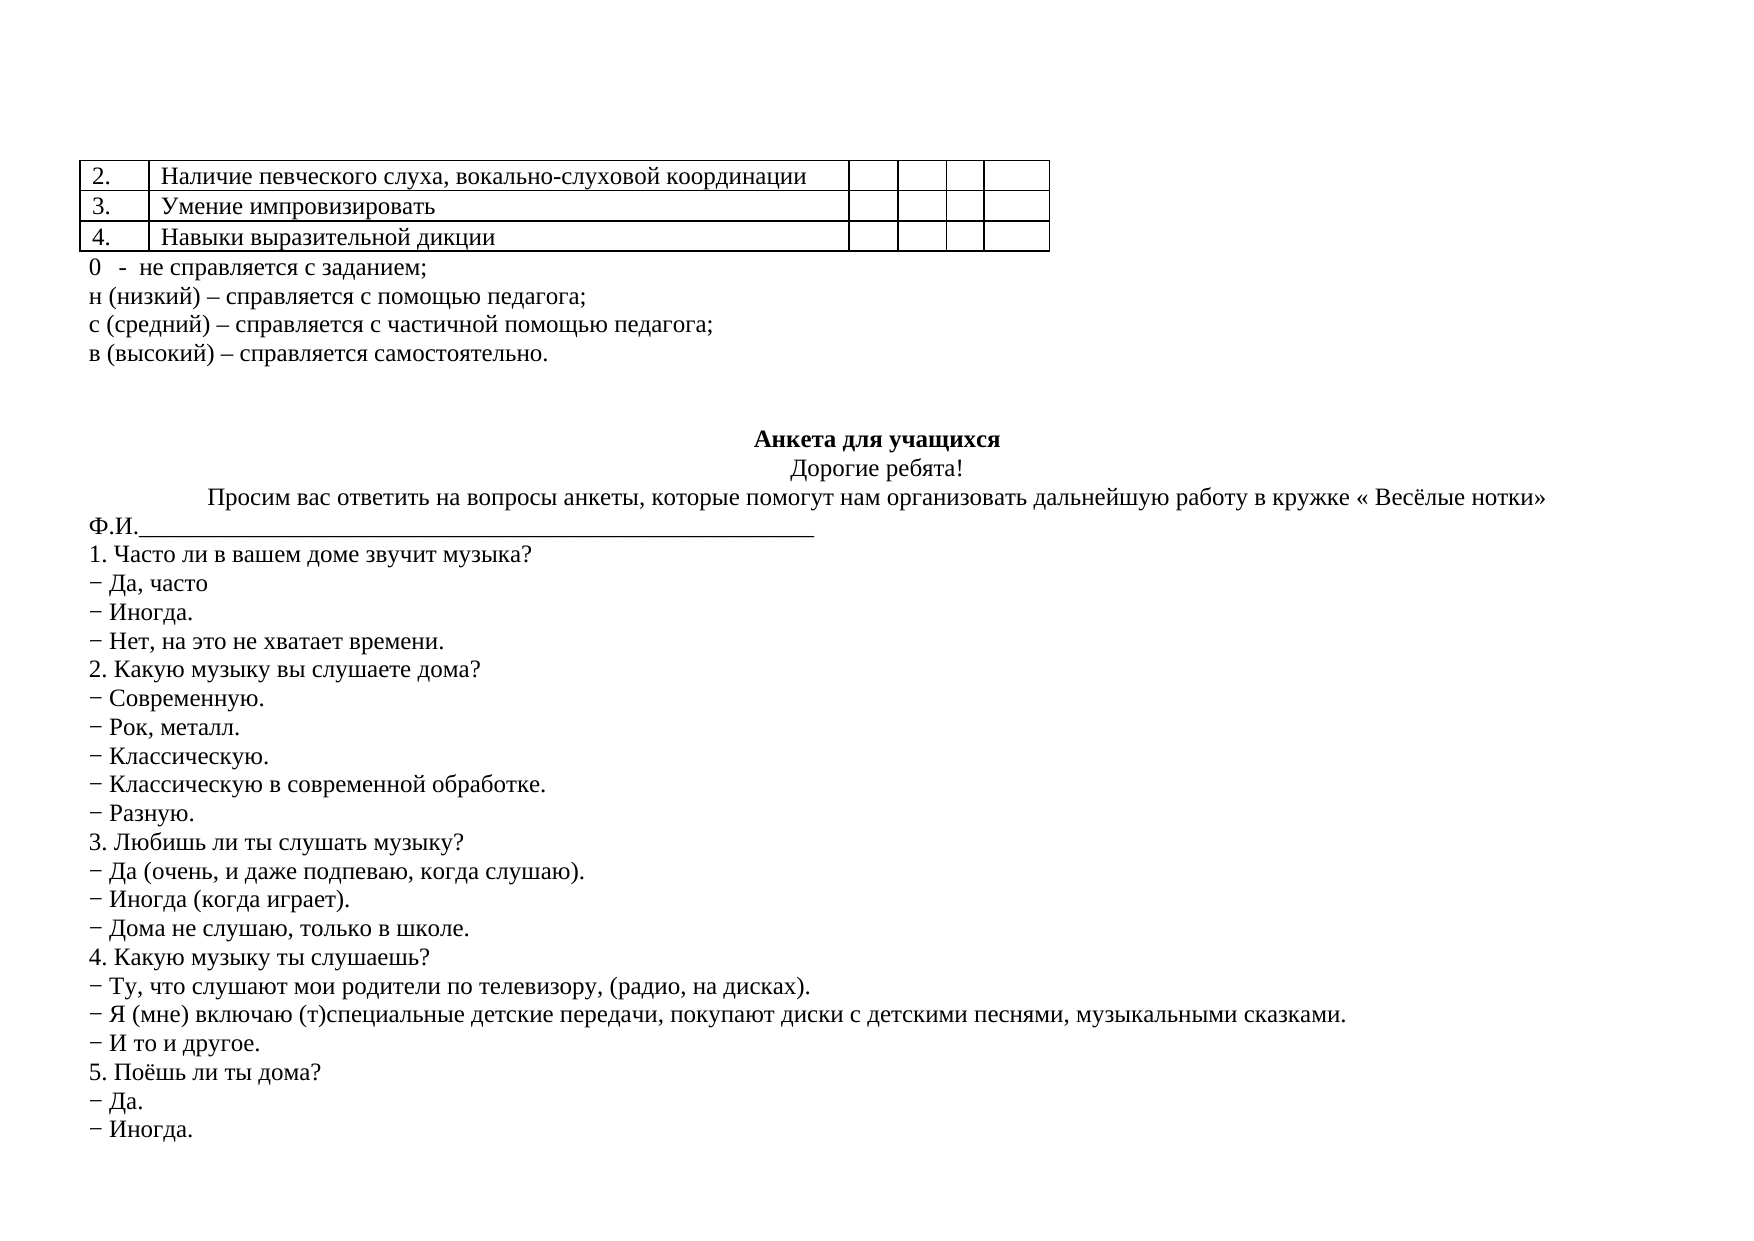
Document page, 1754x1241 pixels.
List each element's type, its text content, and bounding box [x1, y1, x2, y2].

text 3. Любишь ли ты слушать музыку? [89, 827, 1665, 856]
text 5. Поёшь ли ты дома? [89, 1057, 1665, 1086]
table_cell [850, 161, 897, 190]
table_cell Умение импровизировать [150, 191, 848, 220]
table_cell [947, 161, 983, 190]
text 4. Какую музыку ты слушаешь? [89, 942, 1665, 971]
text − Дома не слушаю, только в школе. [89, 913, 1665, 942]
text Просим вас ответить на вопросы анкеты, которые помогут нам организовать дальнейшую работу в кружке « Весёлые нотки» [89, 482, 1665, 511]
table_cell [899, 191, 946, 220]
text Дорогие ребята! [89, 453, 1665, 482]
table_cell [947, 191, 983, 220]
text − Иногда. [89, 597, 1665, 626]
text − И то и другое. [89, 1028, 1665, 1057]
table_cell [947, 222, 983, 250]
text − Я (мне) включаю (т)специальные детские передачи, покупают диски с детскими песнями, музыкальными сказками. [89, 999, 1665, 1028]
text − Иногда. [89, 1114, 1665, 1143]
text Ф.И.______________________________________________________ [89, 511, 1665, 539]
text с (средний) – справляется с частичной помощью педагога; [89, 309, 1665, 338]
table_cell [899, 222, 946, 250]
text в (высокий) – справляется самостоятельно. [89, 338, 1665, 367]
text − Классическую в современной обработке. [89, 769, 1665, 798]
table_cell [899, 161, 946, 190]
text − Разную. [89, 798, 1665, 827]
table_cell Наличие певческого слуха, вокально-слуховой координации [150, 161, 848, 190]
table_cell 4. [81, 222, 148, 250]
text − Классическую. [89, 741, 1665, 769]
text н (низкий) – справляется с помощью педагога; [89, 281, 1665, 309]
table_cell [985, 222, 1049, 250]
text − Да (очень, и даже подпеваю, когда слушаю). [89, 856, 1665, 884]
text − Да. [89, 1086, 1665, 1114]
text Анкета для учащихся [89, 424, 1665, 453]
table_cell 3. [81, 191, 148, 220]
table_cell 2. [81, 161, 148, 190]
table_cell [850, 191, 897, 220]
table_cell [850, 222, 897, 250]
text − Современную. [89, 683, 1665, 712]
text − Нет, на это не хватает времени. [89, 626, 1665, 654]
text 2. Какую музыку вы слушаете дома? [89, 654, 1665, 683]
text − Иногда (когда играет). [89, 884, 1665, 913]
text − Рок, металл. [89, 712, 1665, 741]
table_cell [985, 191, 1049, 220]
text − Да, часто [89, 568, 1665, 597]
text − Ту, что слушают мои родители по телевизору, (радио, на дисках). [89, 971, 1665, 999]
table_cell Навыки выразительной дикции [150, 222, 848, 250]
text 1. Часто ли в вашем доме звучит музыка? [89, 539, 1665, 568]
table_cell [985, 161, 1049, 190]
list - не справляется с заданием; [89, 252, 1665, 281]
